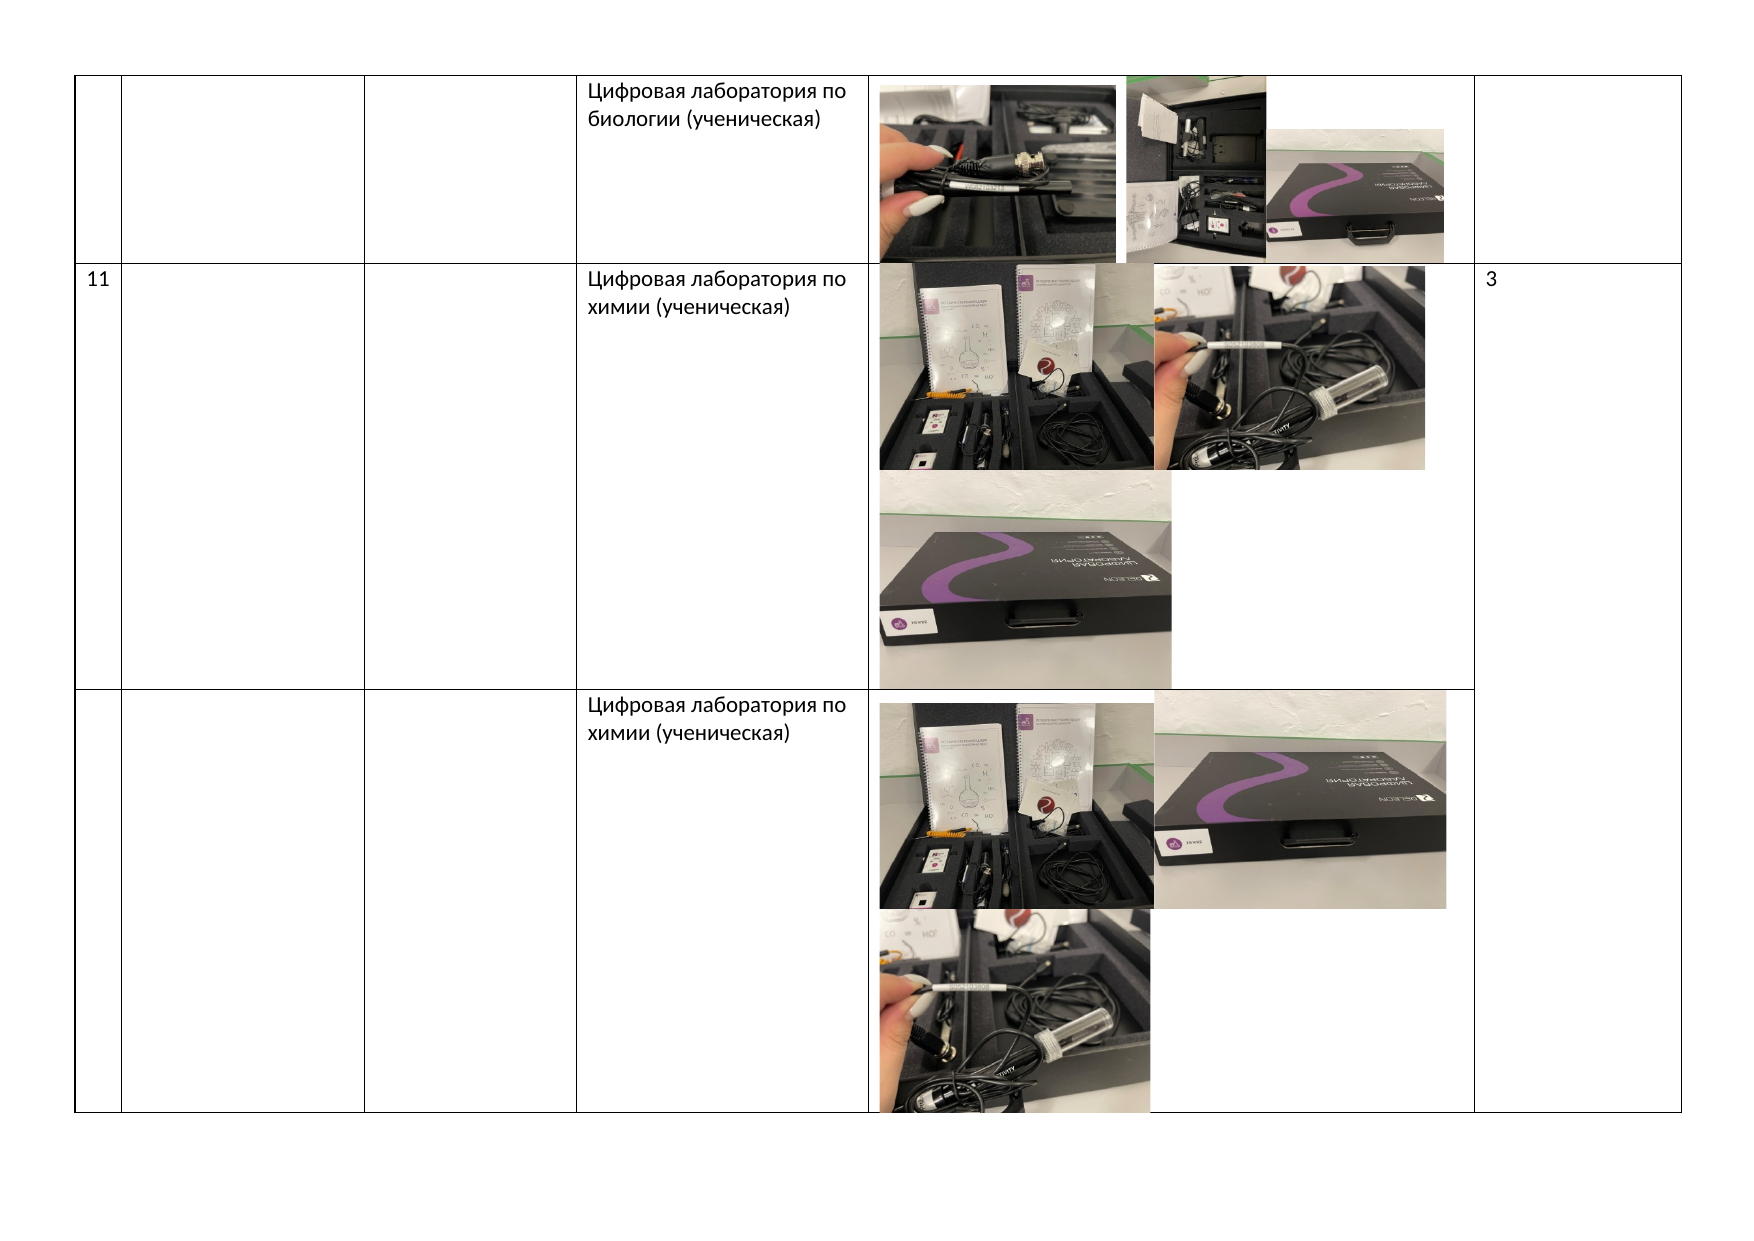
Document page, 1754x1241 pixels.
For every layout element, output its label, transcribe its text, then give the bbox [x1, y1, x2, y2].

table_cell [1155, 264, 1474, 689]
table_cell [365, 690, 576, 1112]
table_cell [869, 690, 1154, 1112]
table_cell 3 [1475, 264, 1681, 1112]
table_cell [122, 690, 364, 1112]
table_cell [1151, 690, 1474, 1112]
table_cell [869, 76, 1126, 263]
table_cell [365, 264, 576, 689]
table_cell [76, 690, 121, 1112]
table_cell 11 [76, 264, 121, 689]
picture [879, 690, 1447, 1113]
picture [879, 76, 1444, 689]
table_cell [577, 690, 868, 1112]
table_cell [1267, 76, 1474, 263]
table_cell [122, 264, 364, 689]
table_cell [76, 76, 121, 263]
table_cell [365, 76, 576, 263]
table_cell [122, 76, 364, 263]
table_cell Цифровая лаборатория по химии (ученическая) [577, 264, 868, 689]
table_cell [1475, 76, 1681, 263]
table_cell [869, 264, 879, 689]
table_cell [577, 76, 868, 263]
